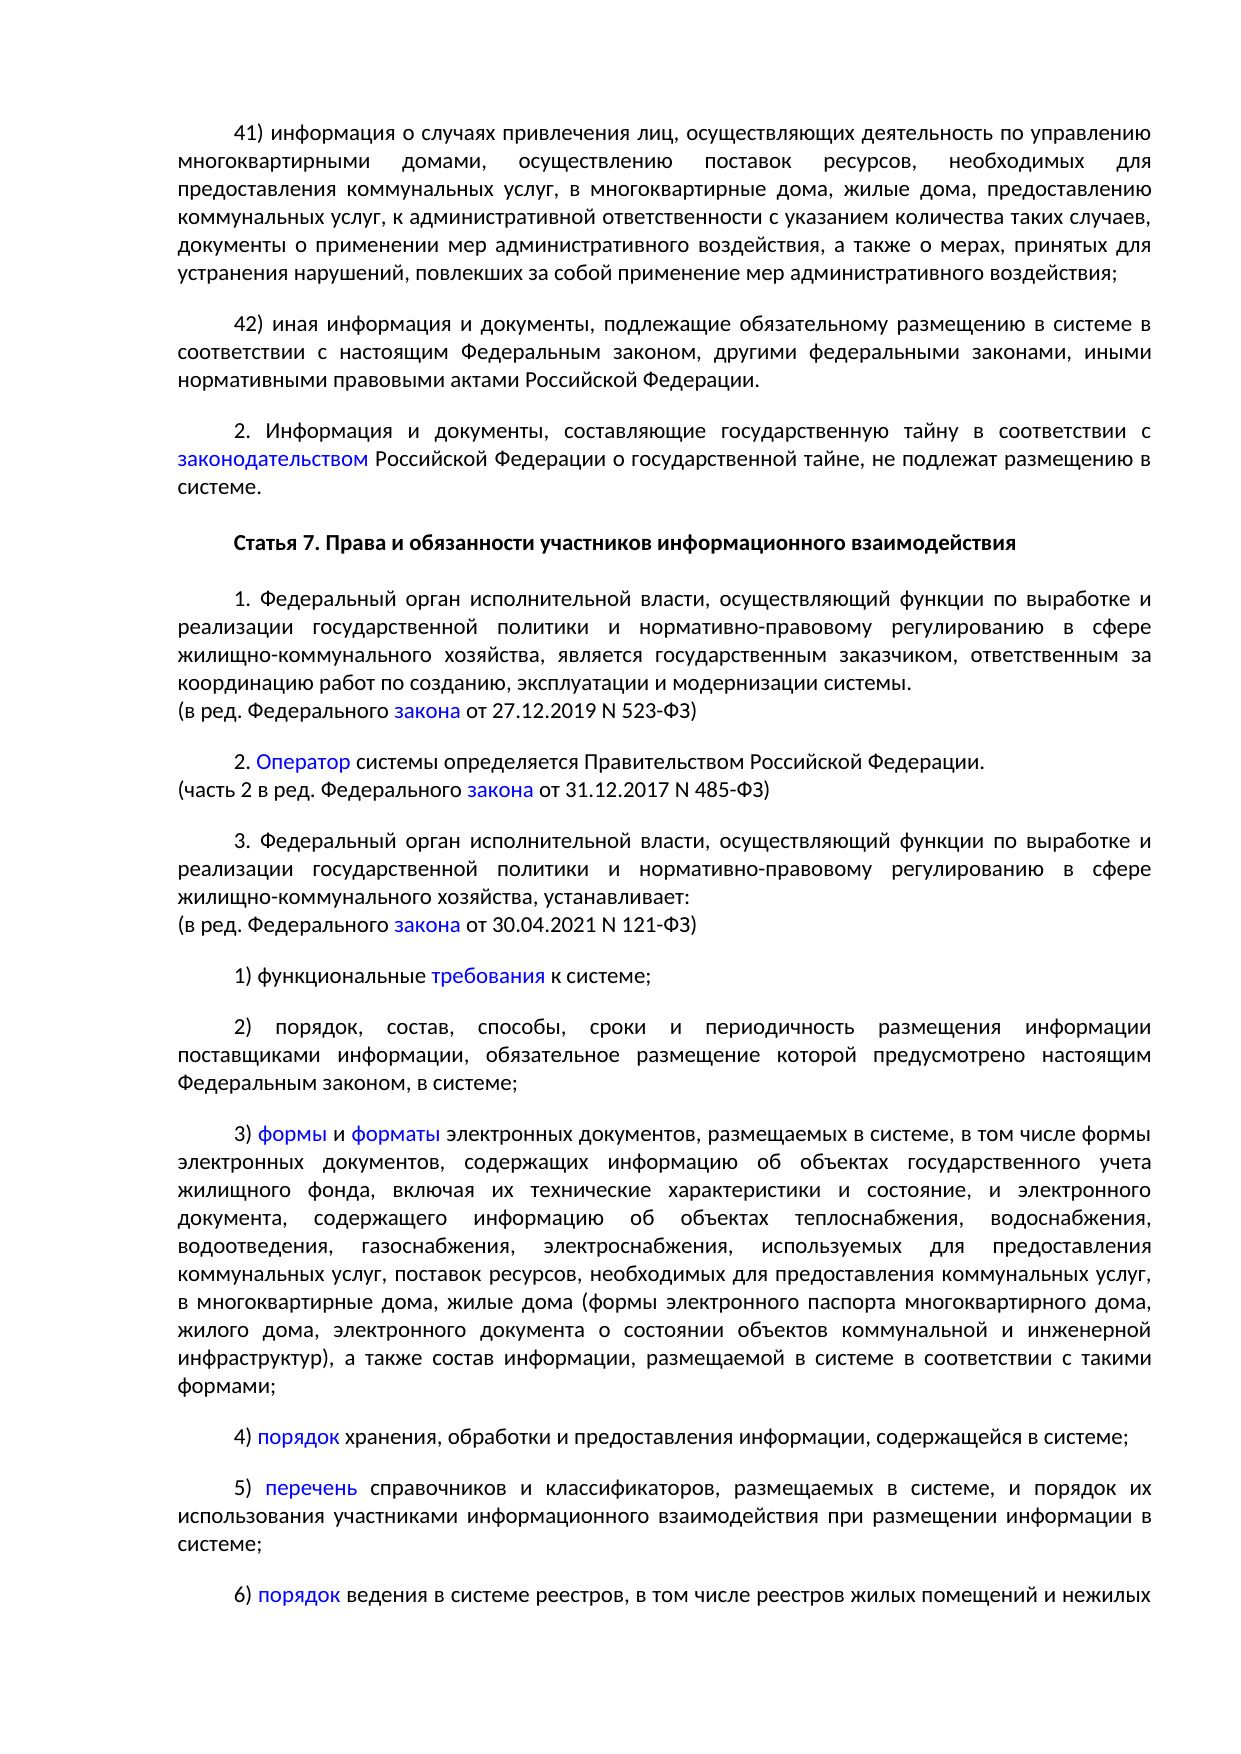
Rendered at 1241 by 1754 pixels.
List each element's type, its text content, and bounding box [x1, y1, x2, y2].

text 2) порядок, состав, способы, сроки и периодичность размещения информации поставщиками информации, обязательное размещение которой предусмотрено настоящим Федеральным законом, в системе; [177, 1012, 1152, 1096]
title Статья 7. Права и обязанности участников информационного взаимодействия [177, 528, 1152, 556]
text 5) перечень справочников и классификаторов, размещаемых в системе, и порядок их использования участниками информационного взаимодействия при размещении информации в системе; [177, 1473, 1152, 1557]
text 2. Информация и документы, составляющие государственную тайну в соответствии с законодательством Российской Федерации о государственной тайне, не подлежат размещению в системе. [177, 416, 1152, 500]
text (в ред. Федерального закона от 30.04.2021 N 121-ФЗ) [177, 910, 1152, 938]
text (в ред. Федерального закона от 27.12.2019 N 523-ФЗ) [177, 696, 1152, 724]
text 3) формы и форматы электронных документов, размещаемых в системе, в том числе формы электронных документов, содержащих информацию об объектах государственного учета жилищного фонда, включая их технические характеристики и состояние, и электронного документа, содержащего информацию об объектах теплоснабжения, водоснабжения, водоотведения, газоснабжения, электроснабжения, используемых для предоставления коммунальных услуг, поставок ресурсов, необходимых для предоставления коммунальных услуг, в многоквартирные дома, жилые дома (формы электронного паспорта многоквартирного дома, жилого дома, электронного документа о состоянии объектов коммунальной и инженерной инфраструктур), а также состав информации, размещаемой в системе в соответствии с такими формами; [177, 1119, 1152, 1399]
text 41) информация о случаях привлечения лиц, осуществляющих деятельность по управлению многоквартирными домами, осуществлению поставок ресурсов, необходимых для предоставления коммунальных услуг, в многоквартирные дома, жилые дома, предоставлению коммунальных услуг, к административной ответственности с указанием количества таких случаев, документы о применении мер административного воздействия, а также о мерах, принятых для устранения нарушений, повлекших за собой применение мер административного воздействия; [177, 118, 1152, 286]
text 1) функциональные требования к системе; [177, 961, 1152, 989]
text 2. Оператор системы определяется Правительством Российской Федерации. [177, 747, 1152, 775]
text 42) иная информация и документы, подлежащие обязательному размещению в системе в соответствии с настоящим Федеральным законом, другими федеральными законами, иными нормативными правовыми актами Российской Федерации. [177, 309, 1152, 393]
text (часть 2 в ред. Федерального закона от 31.12.2017 N 485-ФЗ) [177, 775, 1152, 803]
text 3. Федеральный орган исполнительной власти, осуществляющий функции по выработке и реализации государственной политики и нормативно-правовому регулированию в сфере жилищно-коммунального хозяйства, устанавливает: [177, 826, 1152, 910]
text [177, 1580, 1152, 1608]
text 4) порядок хранения, обработки и предоставления информации, содержащейся в системе; [177, 1422, 1152, 1450]
text 1. Федеральный орган исполнительной власти, осуществляющий функции по выработке и реализации государственной политики и нормативно-правовому регулированию в сфере жилищно-коммунального хозяйства, является государственным заказчиком, ответственным за координацию работ по созданию, эксплуатации и модернизации системы. [177, 584, 1152, 696]
